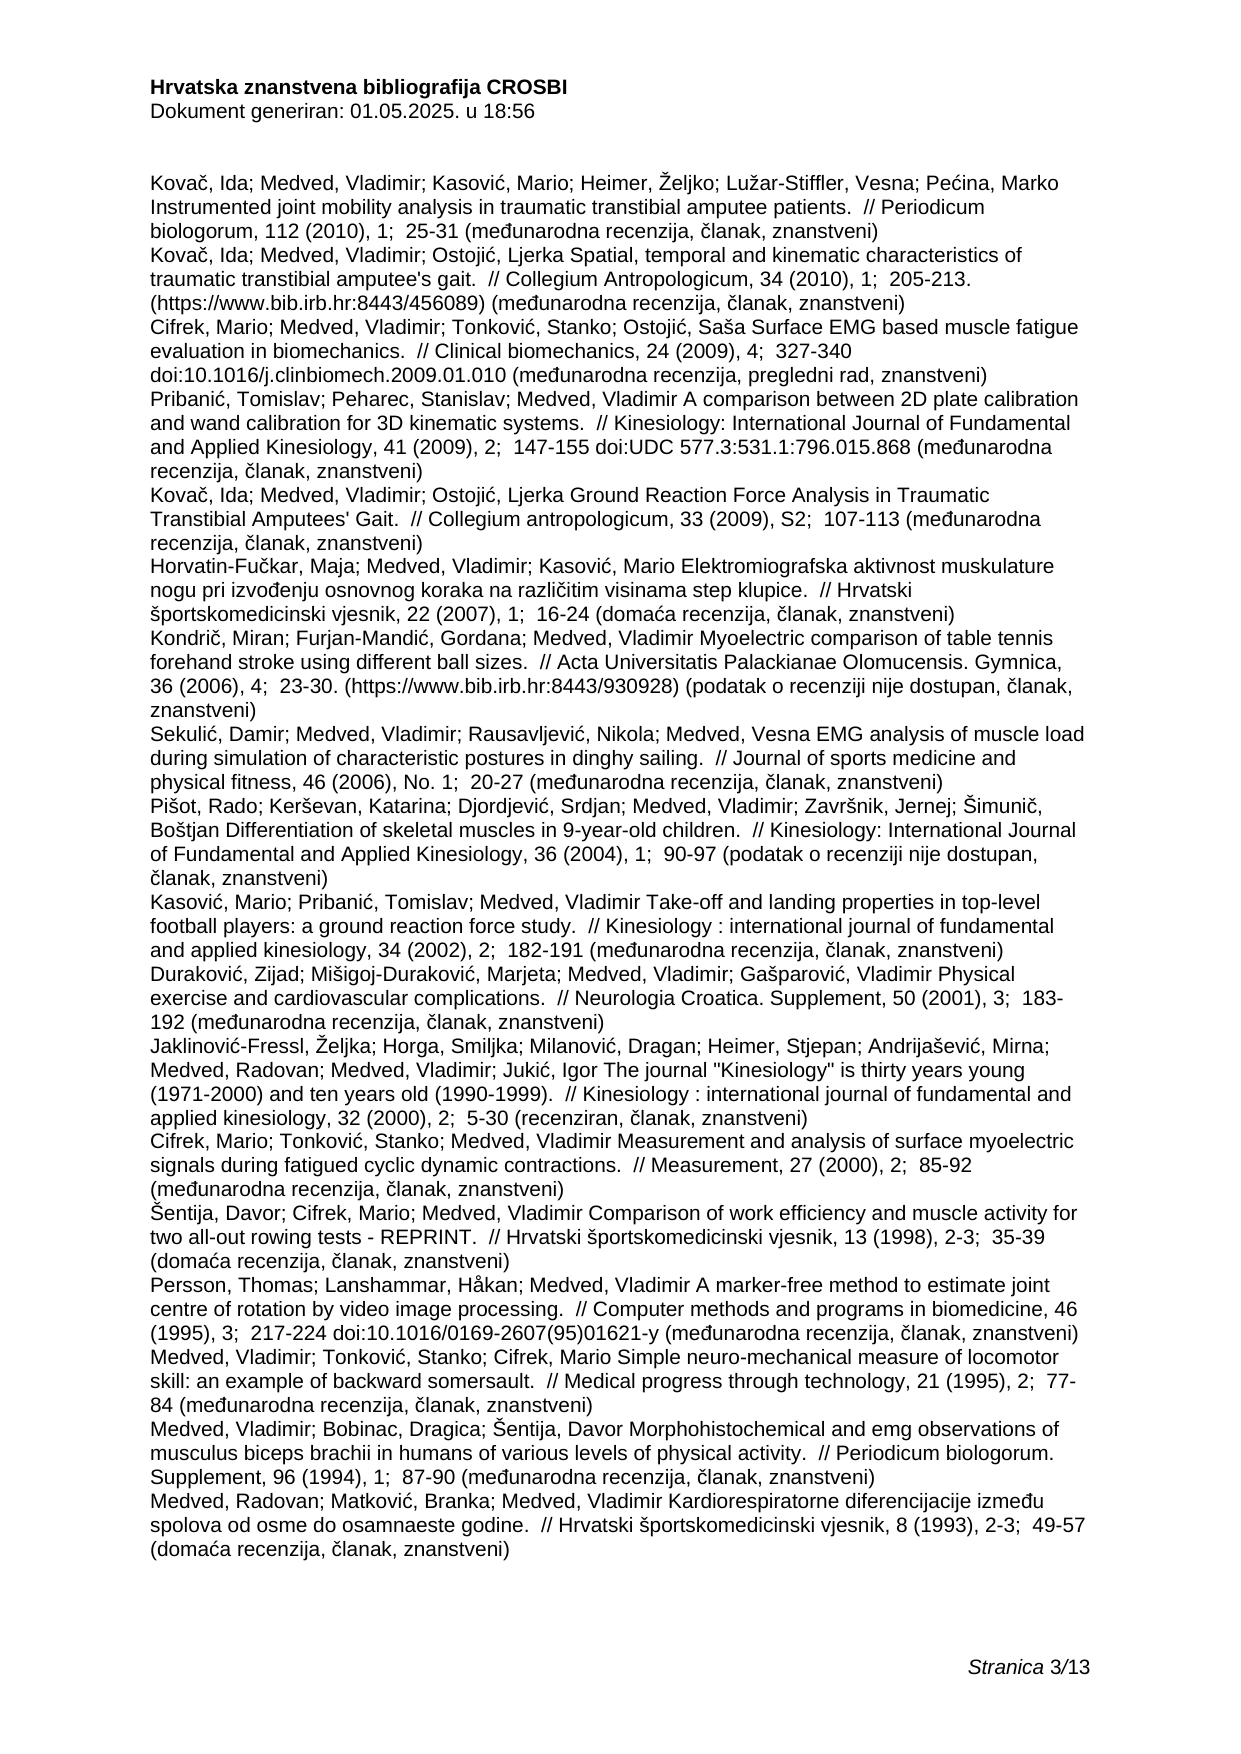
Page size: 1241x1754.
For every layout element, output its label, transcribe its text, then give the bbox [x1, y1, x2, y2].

text Kovač, Ida; Medved, Vladimir; Ostojić, Ljerka [150, 482, 1090, 554]
text Cifrek, Mario; Medved, Vladimir; Tonković, Stanko; Ostojić, Saša [150, 315, 1090, 387]
text Medved, Vladimir; Bobinac, Dragica; Šentija, Davor [150, 1417, 1090, 1489]
text Kondrič, Miran; Furjan-Mandić, Gordana; Medved, Vladimir [150, 626, 1090, 722]
text Kovač, Ida; Medved, Vladimir; Ostojić, Ljerka [150, 243, 1090, 315]
text Persson, Thomas; Lanshammar, Håkan; Medved, Vladimir [150, 1273, 1090, 1345]
text Pribanić, Tomislav; Peharec, Stanislav; Medved, Vladimir [150, 387, 1090, 482]
text Kovač, Ida; Medved, Vladimir; Kasović, Mario; Heimer, Željko; Lužar-Stiffler, Vesna; Pećina, Marko [150, 171, 1090, 243]
text Kasović, Mario; Pribanić, Tomislav; Medved, Vladimir [150, 890, 1090, 962]
text Medved, Radovan; Matković, Branka; Medved, Vladimir [150, 1489, 1090, 1561]
text Duraković, Zijad; Mišigoj-Duraković, Marjeta; Medved, Vladimir; Gašparović, Vladimir [150, 962, 1090, 1033]
text Jaklinović-Fressl, Željka; Horga, Smiljka; Milanović, Dragan; Heimer, Stjepan; Andrijašević, Mirna; Medved, Radovan; Medved, Vladimir; Jukić, Igor [150, 1033, 1090, 1129]
text Šentija, Davor; Cifrek, Mario; Medved, Vladimir [150, 1201, 1090, 1273]
text Cifrek, Mario; Tonković, Stanko; Medved, Vladimir [150, 1129, 1090, 1201]
text Horvatin-Fučkar, Maja; Medved, Vladimir; Kasović, Mario [150, 554, 1090, 626]
text Sekulić, Damir; Medved, Vladimir; Rausavljević, Nikola; Medved, Vesna [150, 722, 1090, 794]
text Pišot, Rado; Kerševan, Katarina; Djordjević, Srdjan; Medved, Vladimir; Završnik, Jernej; Šimunič, Boštjan [150, 794, 1090, 890]
text Medved, Vladimir; Tonković, Stanko; Cifrek, Mario [150, 1345, 1090, 1417]
